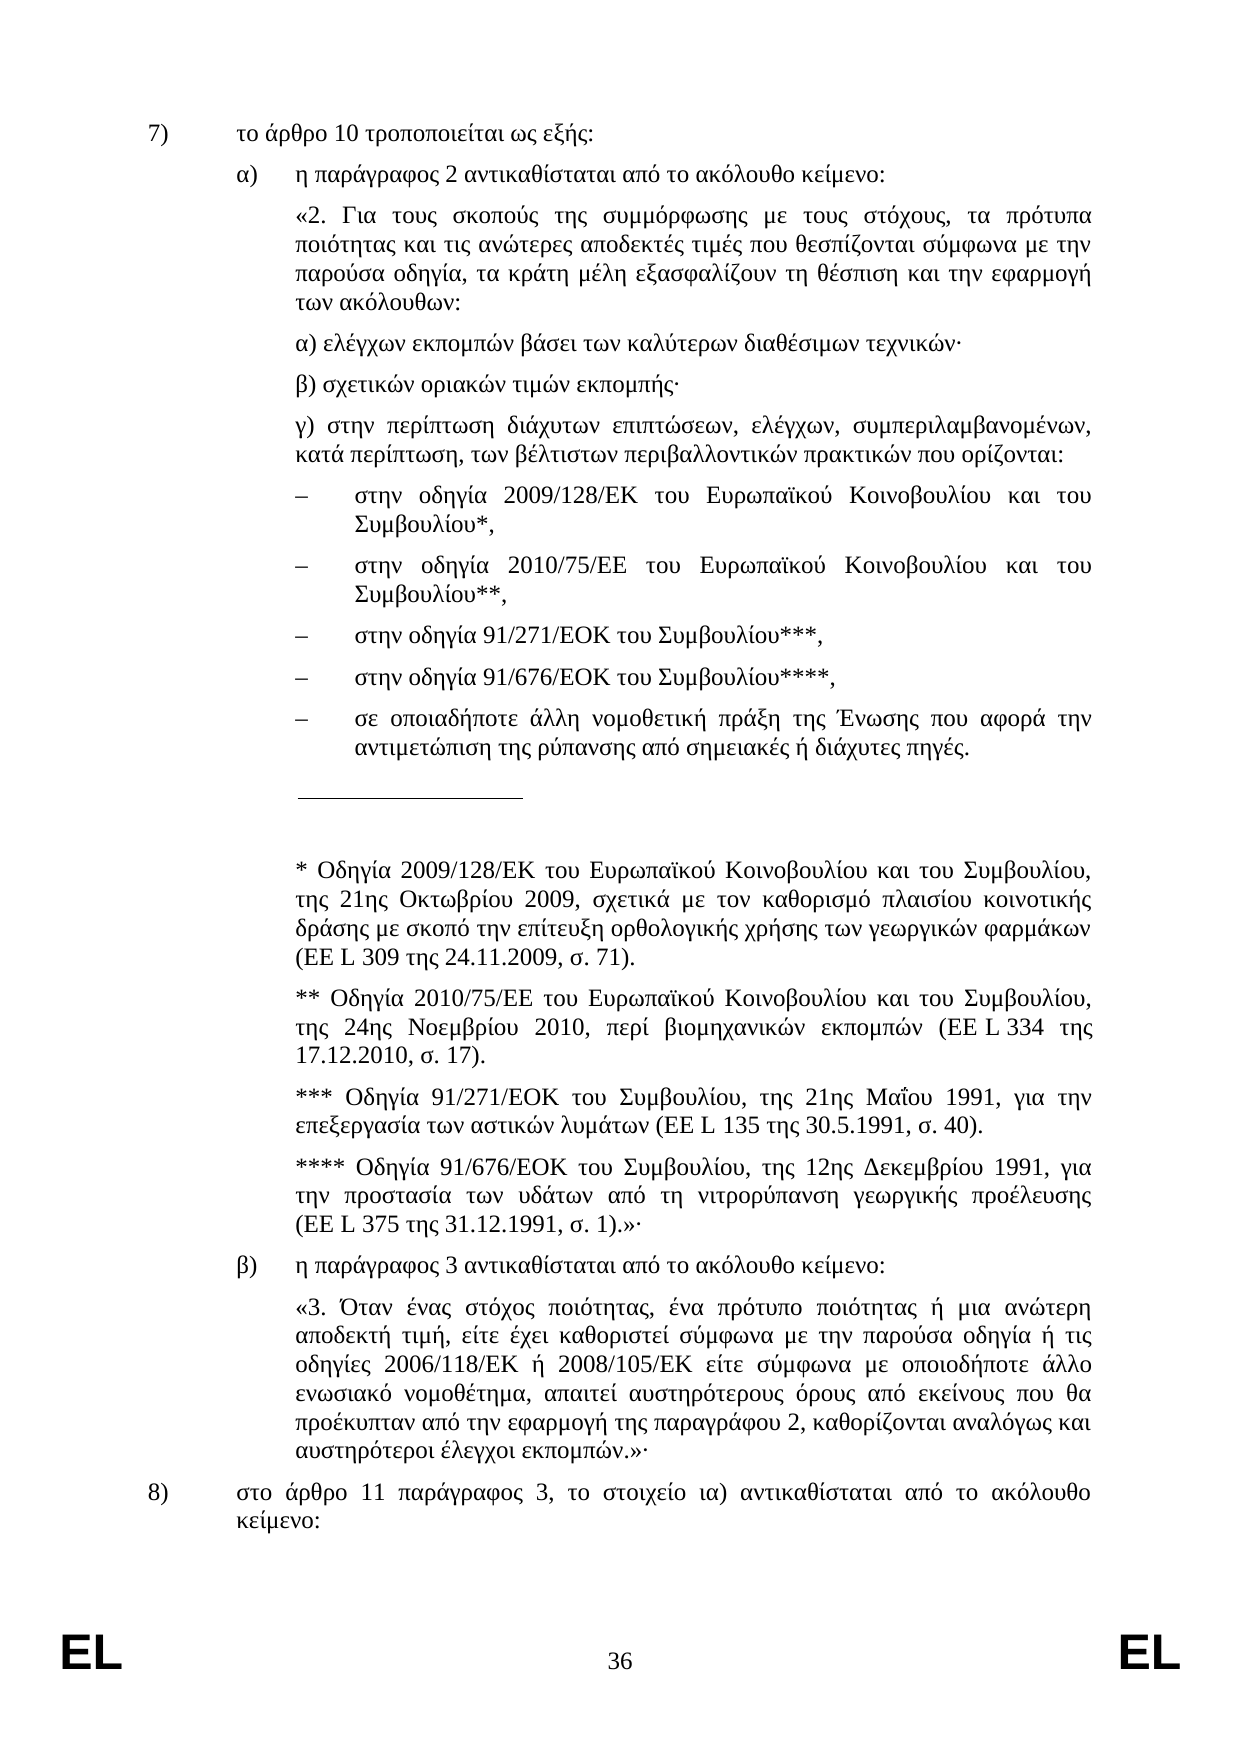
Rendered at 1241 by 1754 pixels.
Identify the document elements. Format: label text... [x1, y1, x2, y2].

text * Οδηγία 2009/128/ΕΚ του Ευρωπαϊκού Κοινοβουλίου και του Συμβουλίου, της 21ης Οκτωβρίου 2009, σχετικά με τον καθορισμό πλαισίου κοινοτικής δράσης με σκοπό την επίτευξη ορθολογικής χρήσης των γεωργικών φαρμάκων (ΕΕ L 309 της 24.11.2009, σ. 71). [295, 856, 1093, 971]
text στην οδηγία 2010/75/ΕΕ του Ευρωπαϊκού Κοινοβουλίου και του Συμβουλίου**, [295, 551, 1093, 608]
text στην οδηγία 91/676/ΕΟΚ του Συμβουλίου****, [295, 662, 1093, 691]
text «2. Για τους σκοπούς της συμμόρφωσης με τους στόχους, τα πρότυπα ποιότητας και τις ανώτερες αποδεκτές τιμές που θεσπίζονται σύμφωνα με την παρούσα οδηγία, τα κράτη μέλη εξασφαλίζουν τη θέσπιση και την εφαρμογή των ακόλουθων: [295, 201, 1093, 316]
text α) η παράγραφος 2 αντικαθίσταται από το ακόλουθο κείμενο: [236, 159, 1093, 188]
text 7) το άρθρο 10 τροποποιείται ως εξής: [148, 118, 1093, 147]
text α) ελέγχων εκπομπών βάσει των καλύτερων διαθέσιμων τεχνικών· [295, 328, 1093, 357]
text ** Οδηγία 2010/75/ΕΕ του Ευρωπαϊκού Κοινοβουλίου και του Συμβουλίου, της 24ης Νοεμβρίου 2010, περί βιομηχανικών εκπομπών (ΕΕ L 334 της 17.12.2010, σ. 17). [295, 983, 1093, 1069]
text στην οδηγία 91/271/ΕΟΚ του Συμβουλίου***, [295, 621, 1093, 649]
text σε οποιαδήποτε άλλη νομοθετική πράξη της Ένωσης που αφορά την αντιμετώπιση της ρύπανσης από σημειακές ή διάχυτες πηγές. [295, 703, 1093, 761]
text «3. Όταν ένας στόχος ποιότητας, ένα πρότυπο ποιότητας ή μια ανώτερη αποδεκτή τιμή, είτε έχει καθοριστεί σύμφωνα με την παρούσα οδηγία ή τις οδηγίες 2006/118/ΕΚ ή 2008/105/ΕΚ είτε σύμφωνα με οποιοδήποτε άλλο ενωσιακό νομοθέτημα, απαιτεί αυστηρότερους όρους από εκείνους που θα προέκυπταν από την εφαρμογή της παραγράφου 2, καθορίζονται αναλόγως και αυστηρότεροι έλεγχοι εκπομπών.»· [295, 1292, 1093, 1464]
text **** Οδηγία 91/676/ΕΟΚ του Συμβουλίου, της 12ης Δεκεμβρίου 1991, για την προστασία των υδάτων από τη νιτρορύπανση γεωργικής προέλευσης (ΕΕ L 375 της 31.12.1991, σ. 1).»· [295, 1152, 1093, 1238]
text β) η παράγραφος 3 αντικαθίσταται από το ακόλουθο κείμενο: [236, 1251, 1093, 1279]
text γ) στην περίπτωση διάχυτων επιπτώσεων, ελέγχων, συμπεριλαμβανομένων, κατά περίπτωση, των βέλτιστων περιβαλλοντικών πρακτικών που ορίζονται: [295, 411, 1093, 468]
text *** Οδηγία 91/271/ΕΟΚ του Συμβουλίου, της 21ης Μαΐου 1991, για την επεξεργασία των αστικών λυμάτων (ΕΕ L 135 της 30.5.1991, σ. 40). [295, 1082, 1093, 1139]
text β) σχετικών οριακών τιμών εκπομπής· [295, 369, 1093, 398]
list στην οδηγία 2009/128/ΕΚ του Ευρωπαϊκού Κοινοβουλίου και του Συμβουλίου*, [295, 481, 1093, 538]
text 8) στο άρθρο 11 παράγραφος 3, το στοιχείο ια) αντικαθίσταται από το ακόλουθο κείμενο: [148, 1477, 1093, 1534]
